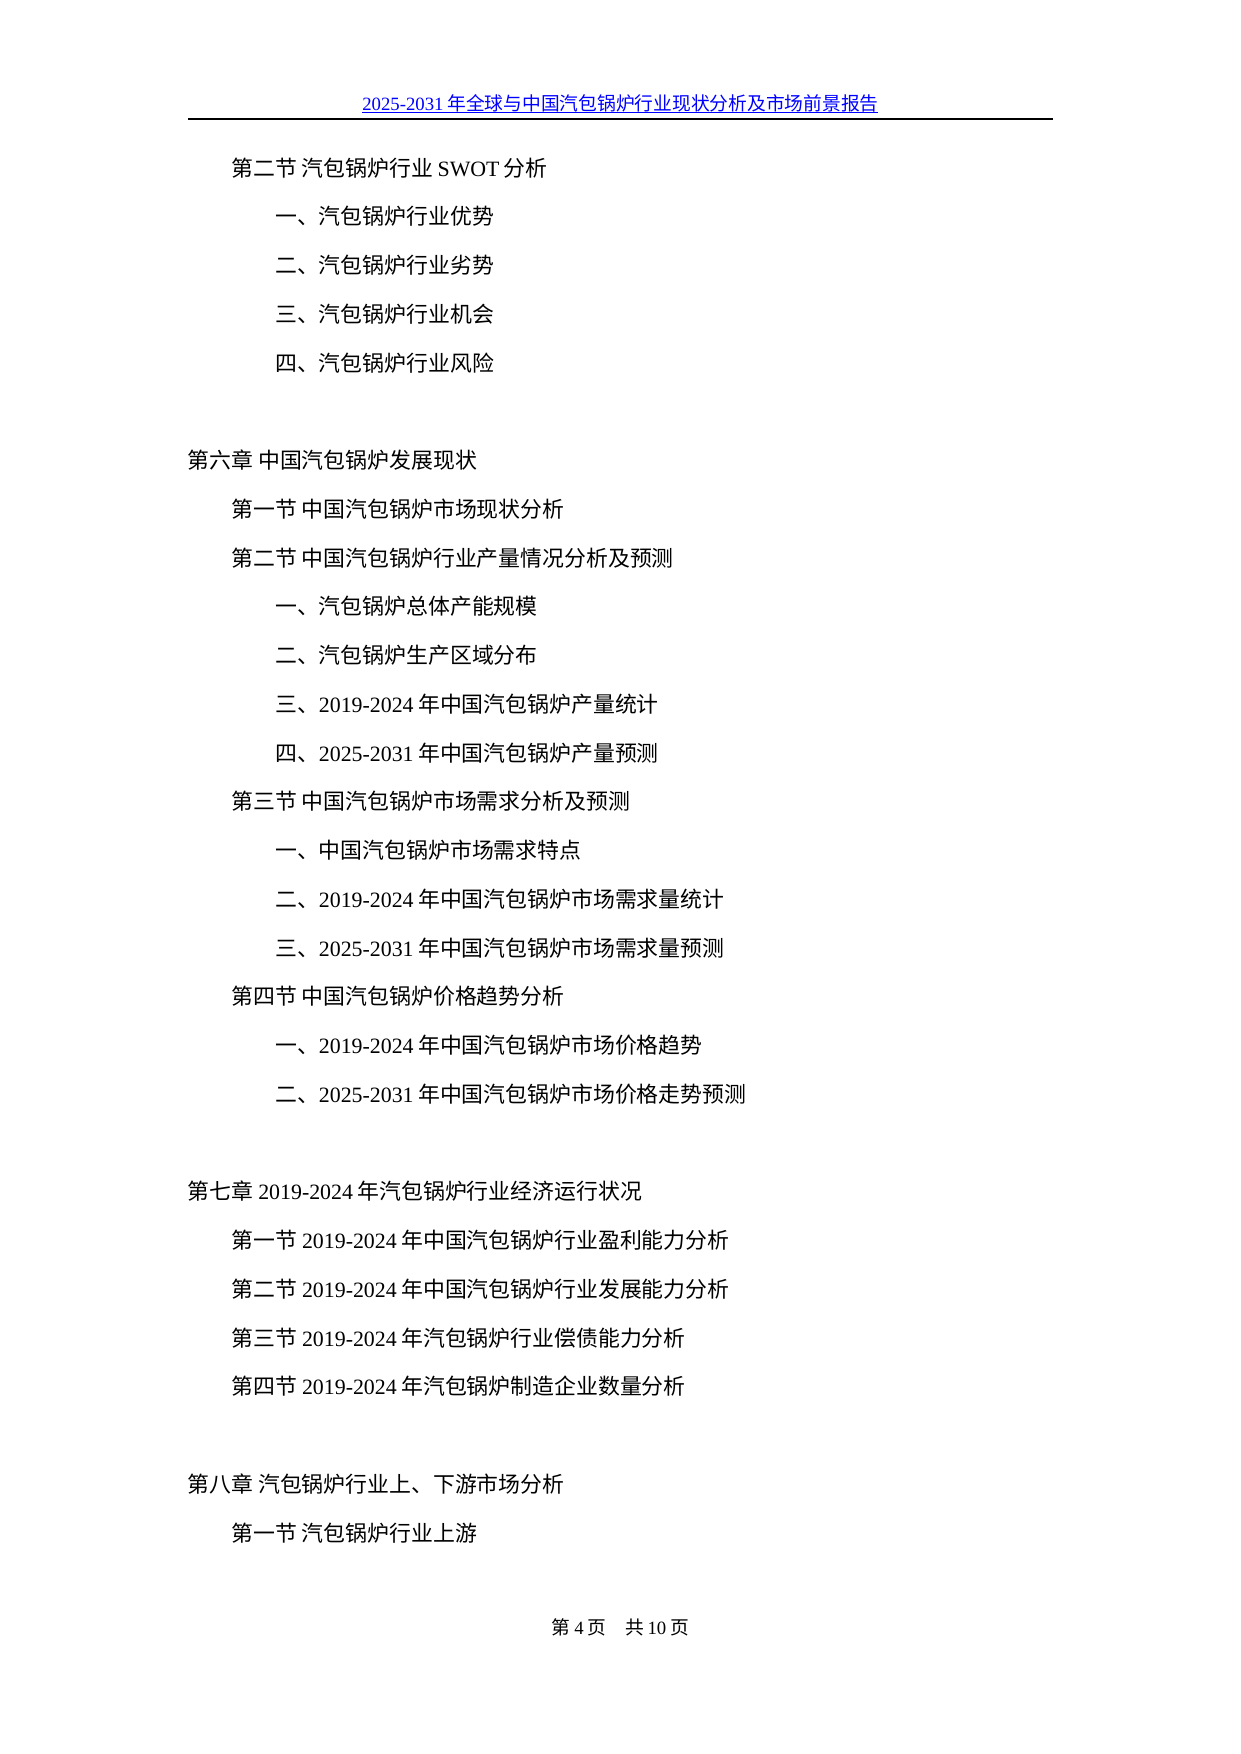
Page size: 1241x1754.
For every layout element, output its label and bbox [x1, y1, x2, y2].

text [187, 150, 1053, 1548]
